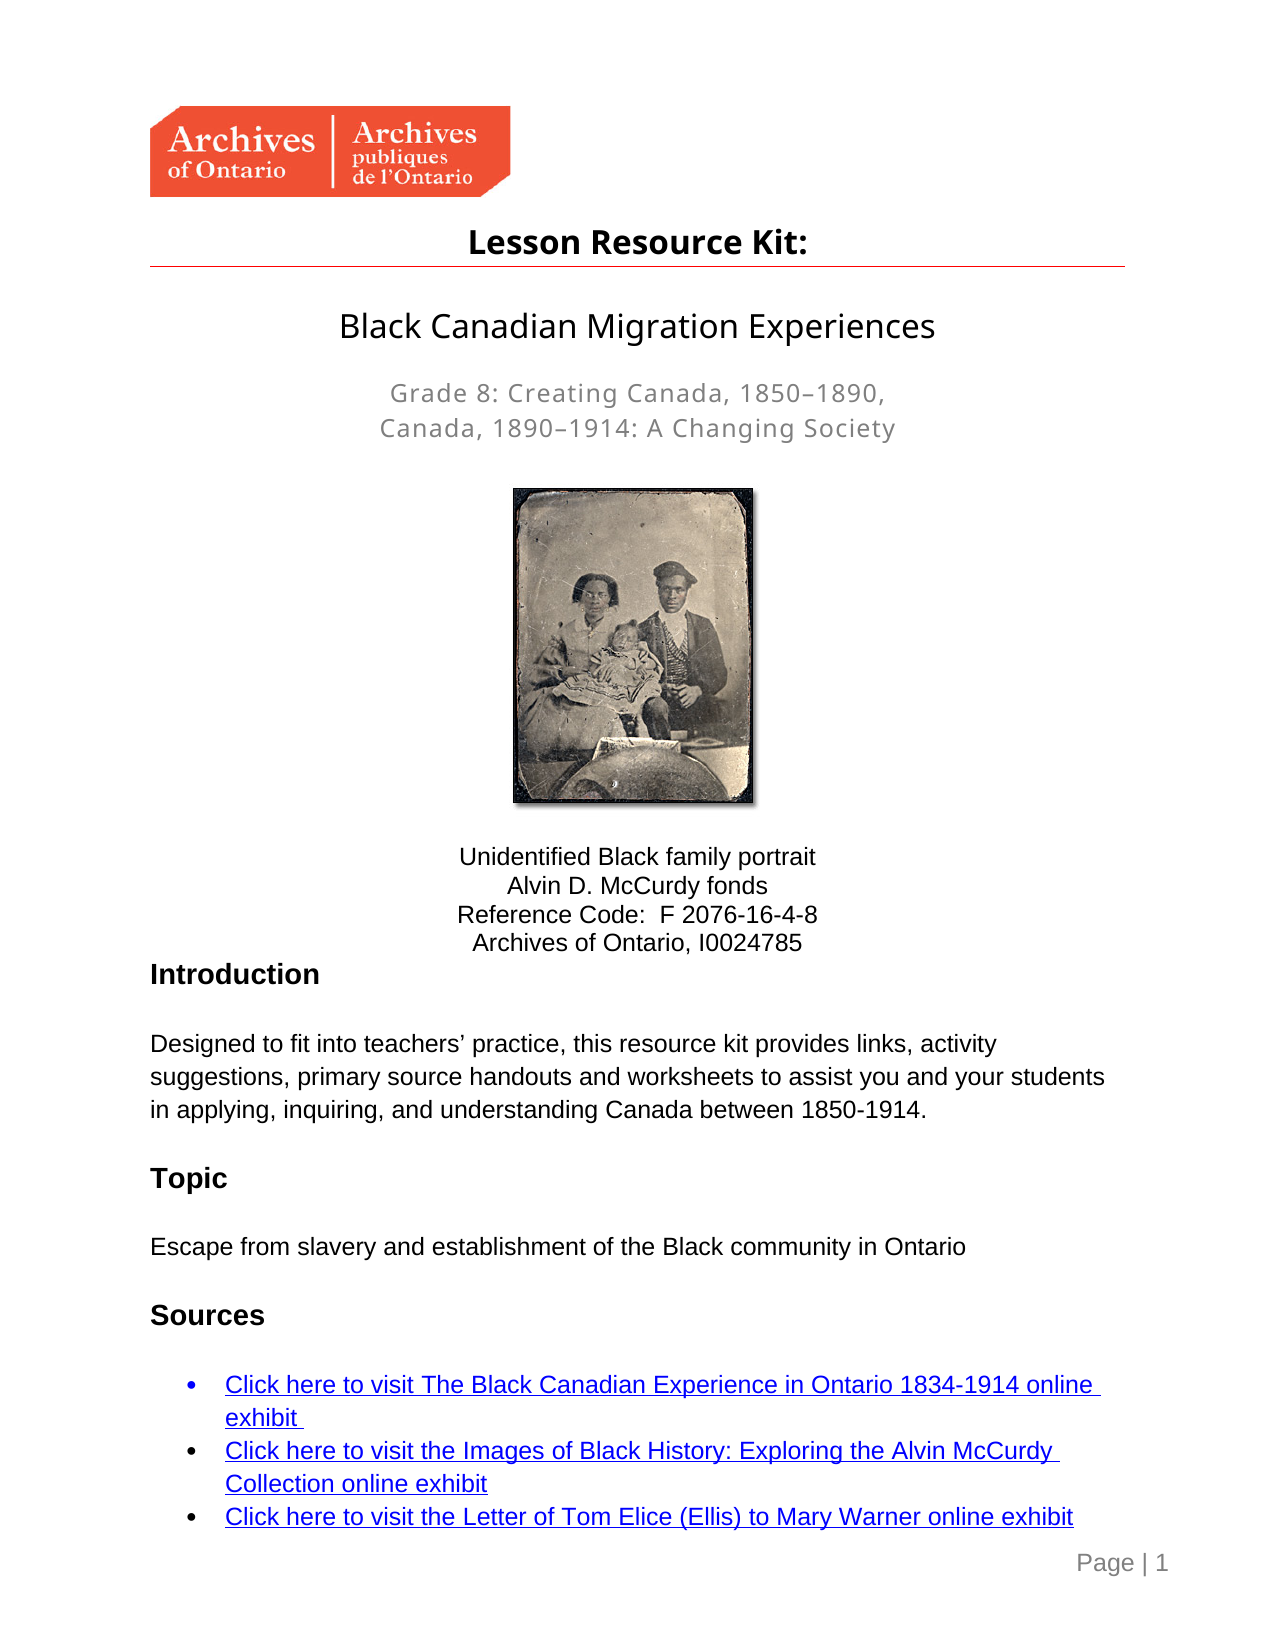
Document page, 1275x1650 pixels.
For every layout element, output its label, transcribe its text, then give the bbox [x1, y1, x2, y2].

picture [508, 483, 767, 817]
text Escape from slavery and establishment of the Black community in Ontario [150, 1232, 1125, 1261]
text Reference Code: F 2076-16-4-8 [150, 900, 1125, 928]
subtitle Topic [150, 1161, 1125, 1194]
text Alvin D. McCurdy fonds [150, 871, 1125, 900]
text Designed to fit into teachers’ practice, this resource kit provides links, activity suggestions, primary source handouts and worksheets to assist you and your students in applying, inquiring, and understanding Canada between 1850-1914. [150, 1029, 1125, 1123]
list Click here to visit the Letter of Tom Elice (Ellis) to Mary Warner online exhibit [187, 1502, 1125, 1531]
subtitle Introduction [150, 957, 1125, 991]
text Black Canadian Migration Experiences [150, 303, 1125, 348]
text Unidentified Black family portrait [150, 842, 1125, 871]
text Archives of Ontario, I0024785 [150, 928, 1125, 957]
list Click here to visit The Black Canadian Experience in Ontario 1834-1914 online exhibit [187, 1370, 1125, 1432]
subtitle Canada, 1890–1914: A Changing Society [150, 410, 1125, 444]
subtitle Lesson Resource Kit: [150, 219, 1125, 266]
list Click here to visit the Images of Black History: Exploring the Alvin McCurdy Collection online exhibit [187, 1436, 1125, 1498]
subtitle Grade 8: Creating Canada, 1850–1890, [150, 376, 1125, 410]
picture [150, 105, 511, 198]
subtitle Sources [150, 1298, 1125, 1332]
